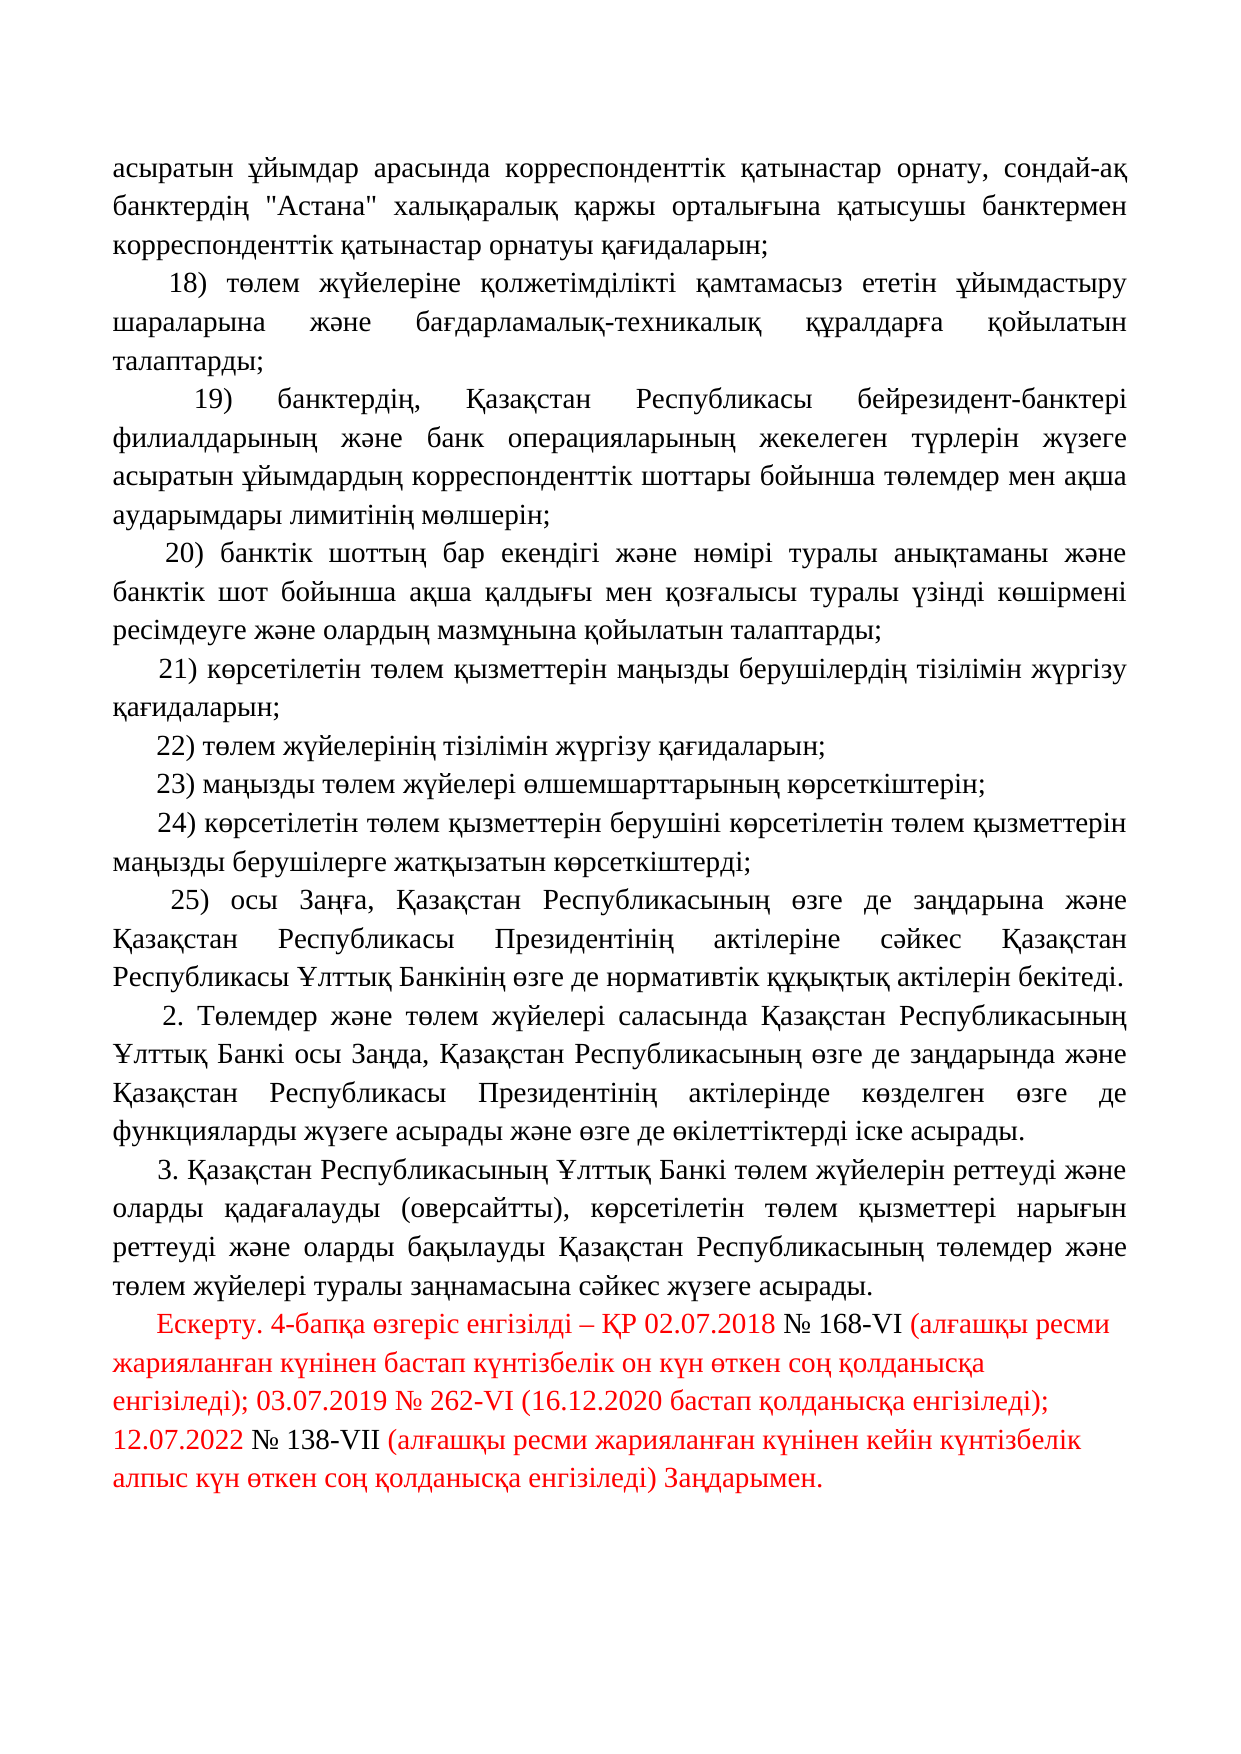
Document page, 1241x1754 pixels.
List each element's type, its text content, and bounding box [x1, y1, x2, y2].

text 3. Қазақстан Республикасының Ұлттық Банкі төлем жүйелерін реттеуді және оларды қадағалауды (оверсайтты), көрсетілетін төлем қызметтері нарығын реттеуді және оларды бақылауды Қазақстан Республикасының төлемдер және төлем жүйелері туралы заңнамасына сәйкес жүзеге асырады. [112, 1152, 1128, 1301]
text 23) маңызды төлем жүйелері өлшемшарттарының көрсеткіштерін; [112, 767, 1128, 800]
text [112, 150, 1128, 261]
text 2. Төлемдер және төлем жүйелері саласында Қазақстан Республикасының Ұлттық Банкі осы Заңда, Қазақстан Республикасының өзге де заңдарында және Қазақстан Республикасы Президентінің актілерінде көзделген өзге де функцияларды жүзеге асырады және өзге де өкілеттіктерді іске асырады. [112, 998, 1128, 1147]
text 22) төлем жүйелерінің тізілімін жүргізу қағидаларын; [112, 728, 1128, 762]
text Ескерту. 4-бапқа өзгеріс енгізілді – ҚР 02.07.2018 № 168-VІ (алғашқы ресми жарияланған күнінен бастап күнтізбелік он күн өткен соң қолданысқа енгізіледі); 03.07.2019 № 262-VI (16.12.2020 бастап қолданысқа енгізіледі); 12.07.2022 № 138-VII (алғашқы ресми жарияланған күнінен кейін күнтізбелік алпыс күн өткен соң қолданысқа енгізіледі) Заңдарымен. [112, 1306, 1128, 1524]
text 20) банктік шоттың бар екендігі және нөмірі туралы анықтаманы және банктік шот бойынша ақша қалдығы мен қозғалысы туралы үзінді көшірмені ресімдеуге және олардың мазмұнына қойылатын талаптарды; [112, 535, 1128, 646]
text 24) көрсетілетін төлем қызметтерін берушіні көрсетілетін төлем қызметтерін маңызды берушілерге жатқызатын көрсеткіштерді; [112, 805, 1128, 877]
text 19) банктердің, Қазақстан Республикасы бейрезидент-банктері филиалдарының және банк операцияларының жекелеген түрлерін жүзеге асыратын ұйымдардың корреспонденттік шоттары бойынша төлемдер мен ақша аударымдары лимитінің мөлшерін; [112, 381, 1128, 530]
text 21) көрсетілетін төлем қызметтерін маңызды берушілердің тізілімін жүргізу қағидаларын; [112, 651, 1128, 723]
text 25) осы Заңға, Қазақстан Республикасының өзге де заңдарына және Қазақстан Республикасы Президентінің актілеріне сәйкес Қазақстан Республикасы Ұлттық Банкінің өзге де нормативтік құқықтық актілерін бекітеді. [112, 882, 1128, 993]
text 18) төлем жүйелеріне қолжетімділікті қамтамасыз ететін ұйымдастыру шараларына және бағдарламалық-техникалық құралдарға қойылатын талаптарды; [112, 266, 1128, 376]
